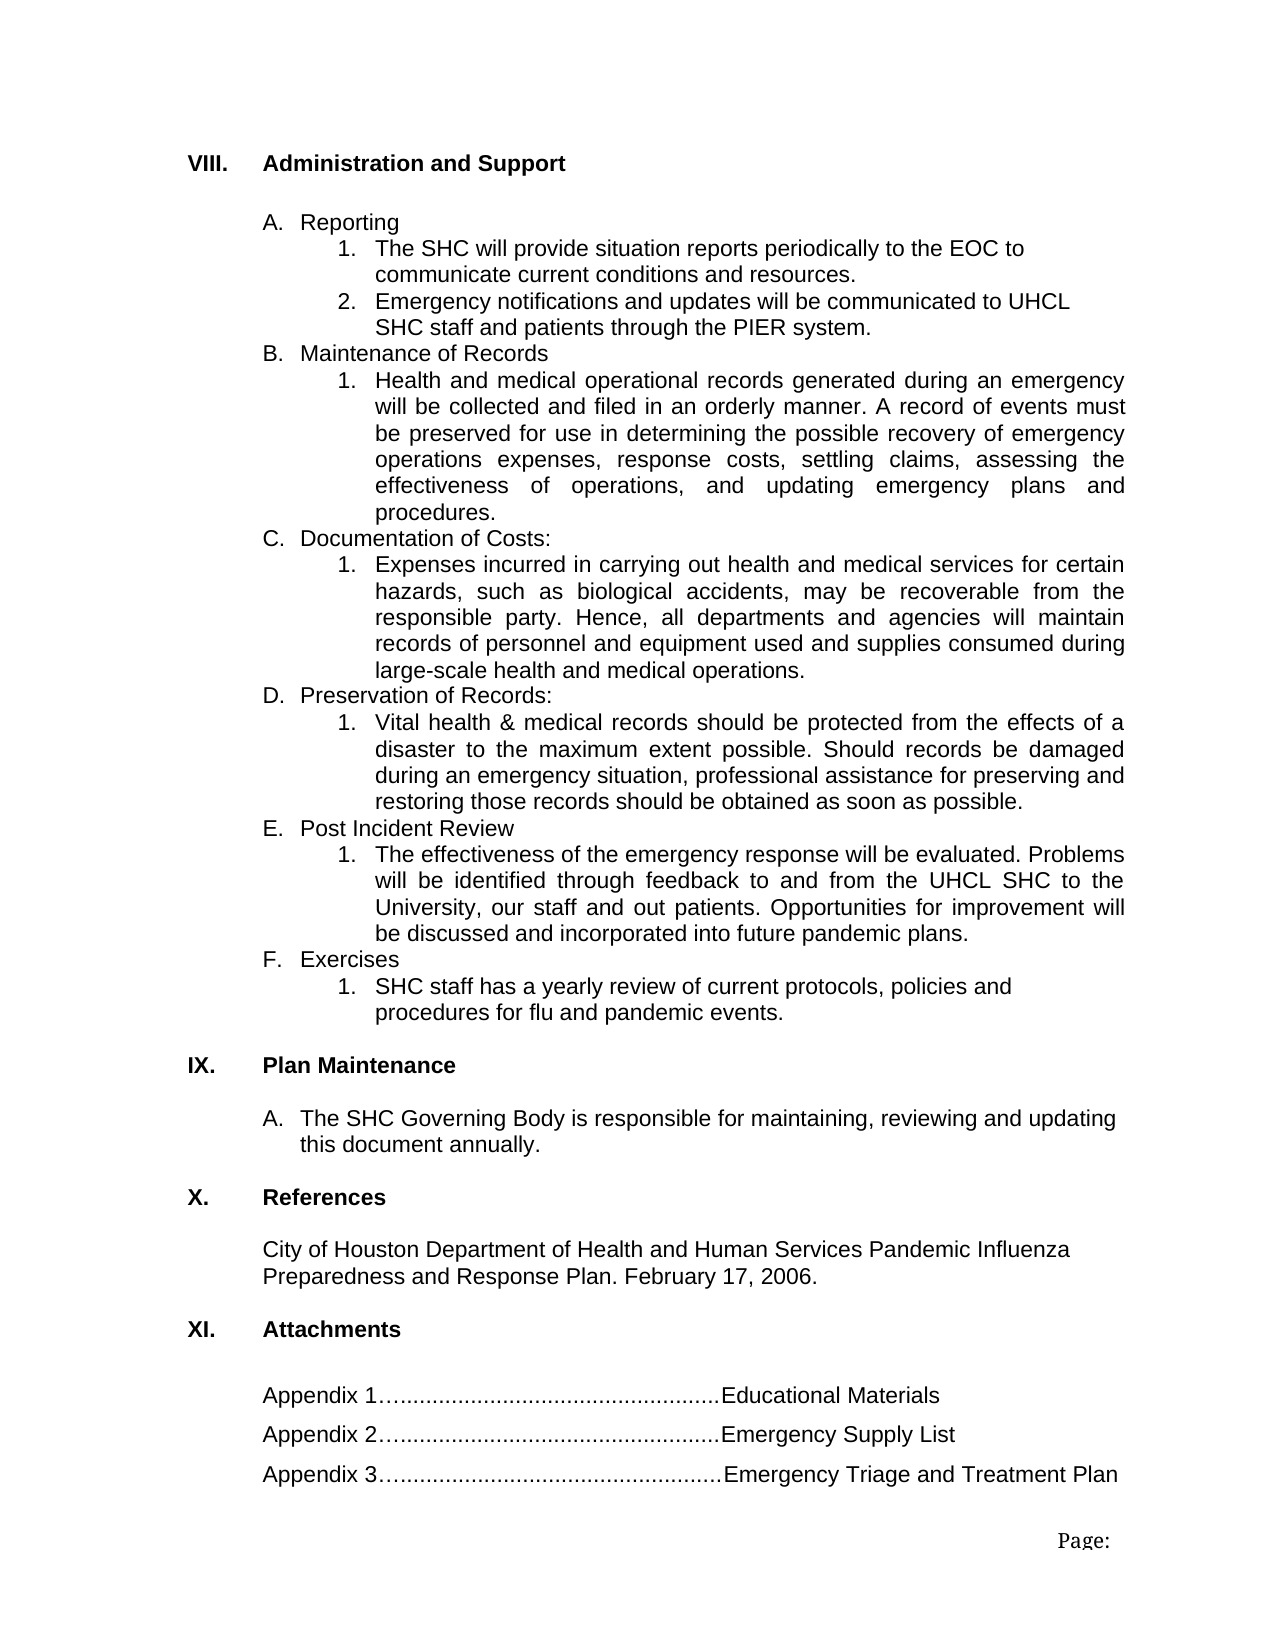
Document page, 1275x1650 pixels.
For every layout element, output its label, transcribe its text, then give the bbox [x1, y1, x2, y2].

list Health and medical operational records generated during an emergency will be collected and filed in an orderly manner. A record of events must be preserved for use in determining the possible recovery of emergency operations expenses, response costs, settling claims, assessing the effectiveness of operations, and updating emergency plans and procedures. [337, 367, 1125, 525]
list Reporting [262, 208, 1169, 235]
list The SHC will provide situation reports periodically to the EOC to communicate current conditions and resources. [337, 235, 1025, 288]
list Expenses incurred in carrying out health and medical services for certain hazards, such as biological accidents, may be recoverable from the responsible party. Hence, all departments and agencies will maintain records of personnel and equipment used and supplies consumed during large-scale health and medical operations. [337, 551, 1125, 683]
text City of Houston Department of Health and Human Services Pandemic Influenza Preparedness and Response Plan. February 17, 2006. [262, 1236, 1072, 1289]
list Vital health & medical records should be protected from the effects of a disaster to the maximum extent possible. Should records be damaged during an emergency situation, professional assistance for preserving and restoring those records should be obtained as soon as possible. [337, 709, 1125, 815]
list Administration and Support [187, 150, 1169, 176]
list Emergency notifications and updates will be communicated to UHCL SHC staff and patients through the PIER system. [337, 288, 1096, 340]
list Attachments [187, 1316, 1169, 1342]
list Preservation of Records: [262, 683, 1169, 709]
list The SHC Governing Body is responsible for maintaining, reviewing and updating this document annually. [262, 1105, 1125, 1157]
text Appendix 3… Emergency Triage and Treatment Plan [262, 1461, 1169, 1487]
list The effectiveness of the emergency response will be evaluated. Problems will be identified through feedback to and from the UHCL SHC to the University, our staff and out patients. Opportunities for improvement will be discussed and incorporated into future pandemic plans. [337, 841, 1125, 946]
list References [187, 1184, 1169, 1210]
text Appendix 2… Emergency Supply List [262, 1421, 1169, 1447]
text Appendix 1… Educational Materials [262, 1382, 1169, 1408]
list SHC staff has a yearly review of current protocols, policies and procedures for flu and pandemic events. [337, 973, 1012, 1026]
list Documentation of Costs: [262, 525, 1169, 551]
list Post Incident Review [262, 815, 1169, 841]
list Exercises [262, 946, 1169, 973]
list Plan Maintenance [187, 1052, 1169, 1078]
list Maintenance of Records [262, 340, 1169, 367]
